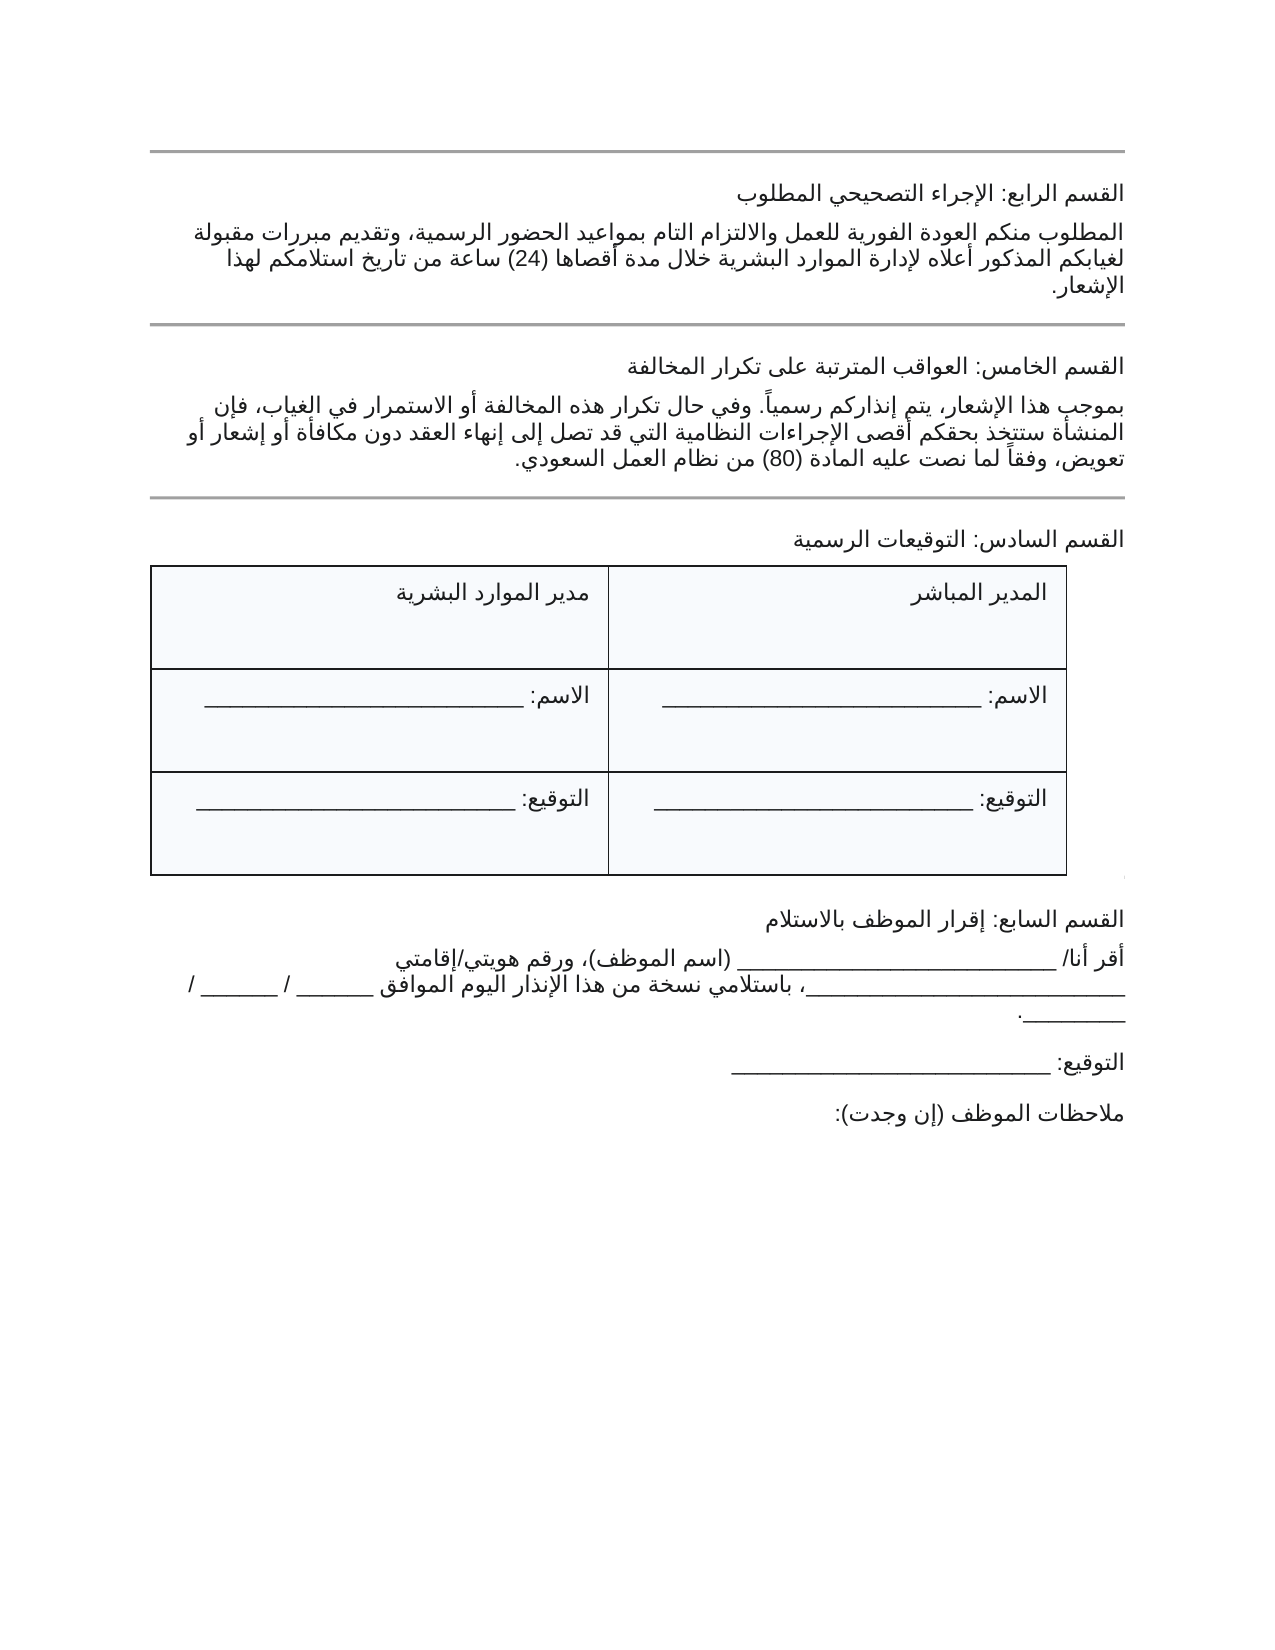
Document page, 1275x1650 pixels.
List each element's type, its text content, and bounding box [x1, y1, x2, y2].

text ملاحظات الموظف (إن وجدت): [150, 1100, 1125, 1126]
subtitle القسم الرابع: الإجراء التصحيحي المطلوب [150, 180, 1125, 207]
subtitle القسم السابع: إقرار الموظف بالاستلام [150, 906, 1125, 932]
table_cell التوقيع: _________________________ [609, 773, 1066, 874]
text التوقيع: _________________________ [150, 1049, 1125, 1075]
table_header المدير المباشر [609, 567, 1066, 668]
table_header مدير الموارد البشرية [152, 567, 608, 668]
subtitle القسم الخامس: العواقب المترتبة على تكرار المخالفة [150, 353, 1125, 380]
text بموجب هذا الإشعار، يتم إنذاركم رسمياً. وفي حال تكرار هذه المخالفة أو الاستمرار في الغياب، فإن المنشأة ستتخذ بحقكم أقصى الإجراءات النظامية التي قد تصل إلى إنهاء العقد دون مكافأة أو إشعار أو تعويض، وفقاً لما نصت عليه المادة (80) من نظام العمل السعودي. [150, 392, 1125, 471]
text المطلوب منكم العودة الفورية للعمل والالتزام التام بمواعيد الحضور الرسمية، وتقديم مبررات مقبولة لغيابكم المذكور أعلاه لإدارة الموارد البشرية خلال مدة أقصاها (24) ساعة من تاريخ استلامكم لهذا الإشعار. [150, 219, 1125, 298]
text أقر أنا/ _________________________ (اسم الموظف)، ورقم هويتي/إقامتي _________________________، باستلامي نسخة من هذا الإنذار اليوم الموافق ______ / ______ / ________. [150, 945, 1125, 1024]
table_cell الاسم: _________________________ [152, 670, 608, 771]
table_cell التوقيع: _________________________ [152, 773, 608, 874]
subtitle القسم السادس: التوقيعات الرسمية [150, 526, 1125, 553]
table_cell الاسم: _________________________ [609, 670, 1066, 771]
